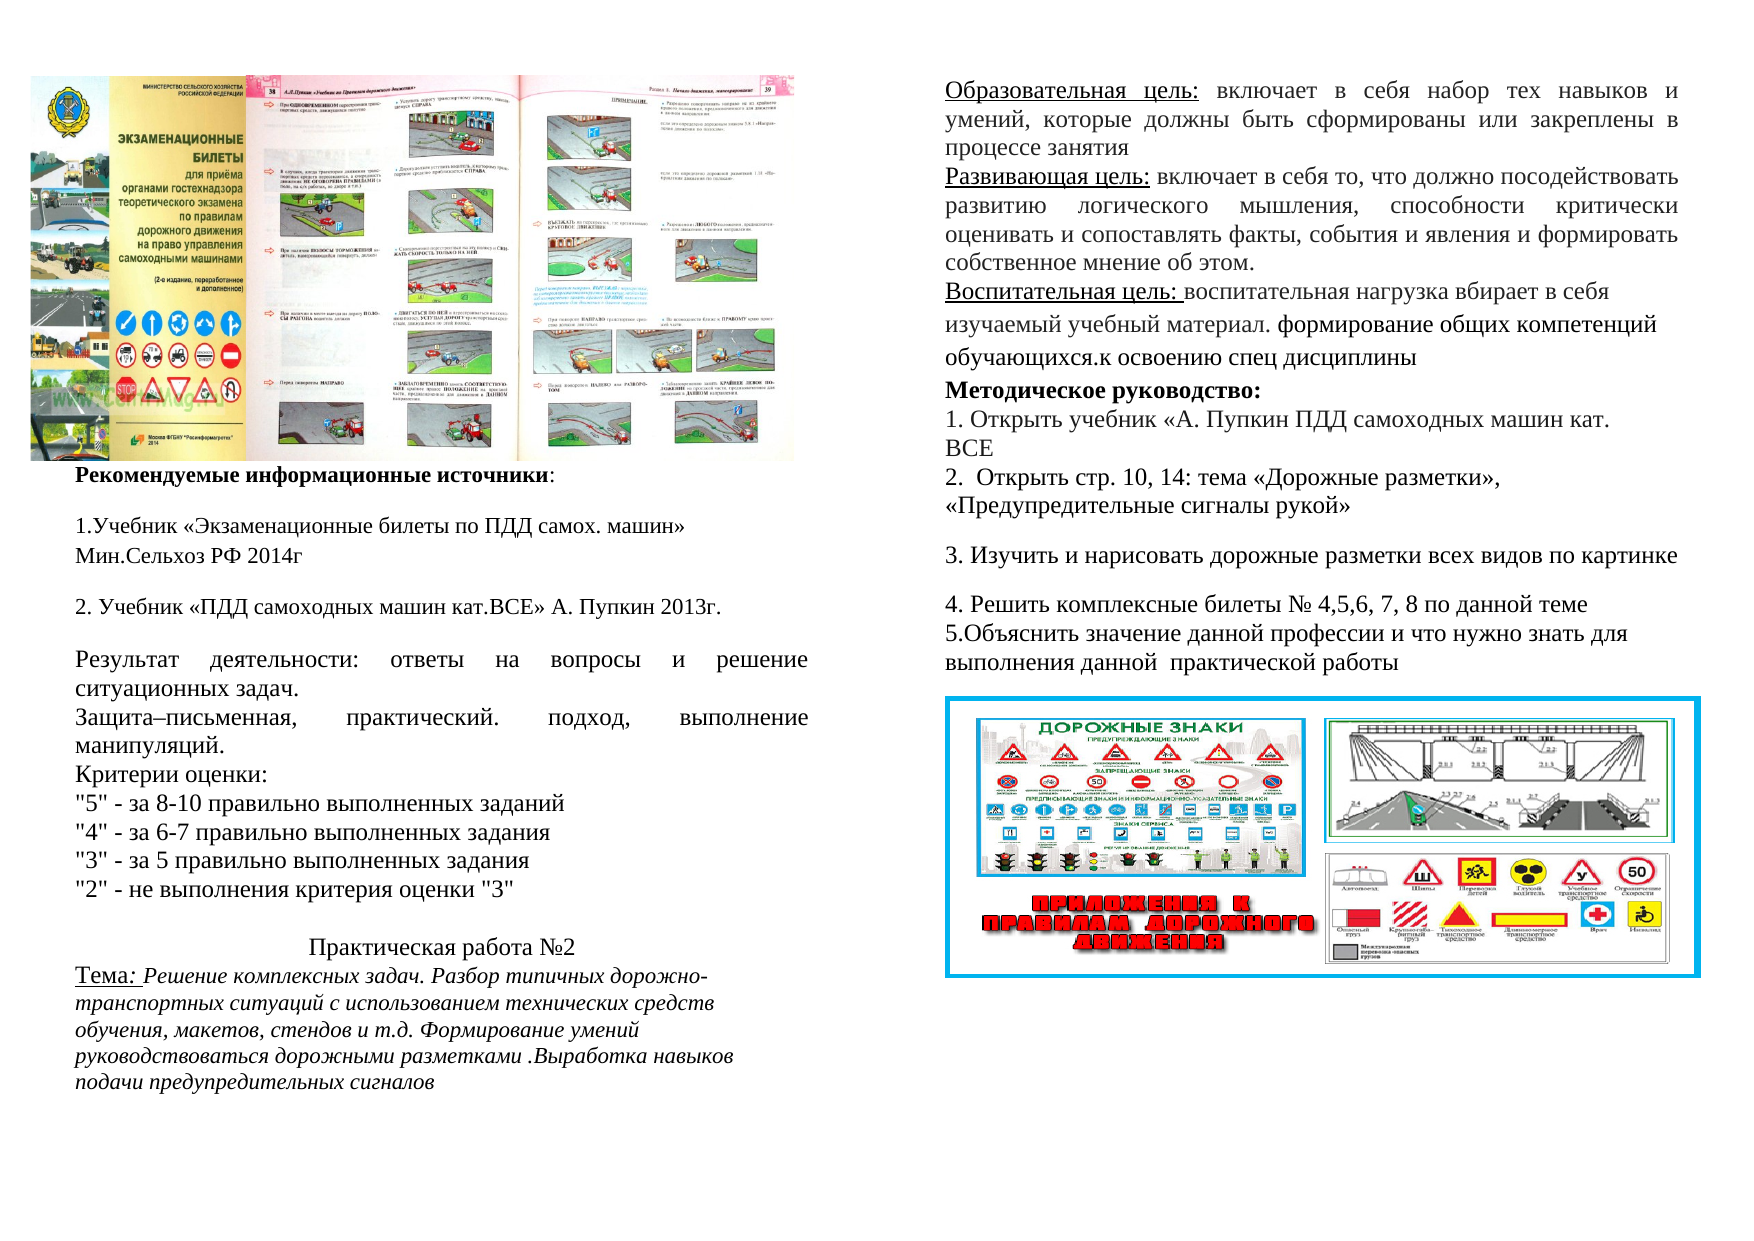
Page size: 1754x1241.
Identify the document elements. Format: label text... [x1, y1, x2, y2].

text подачи предупредительных сигналов [75, 1068, 809, 1095]
text Результат деятельности: ответы на вопросы и решение ситуационных задач. [75, 644, 809, 702]
text Защита–письменная, практический. подход, выполнение манипуляций. [75, 702, 809, 759]
text 3. Изучить и нарисовать дорожные разметки всех видов по картинке [945, 540, 1679, 569]
text 2. Учебник «ПДД самоходных машин кат.BCE» А. Пупкин 2013г. [75, 593, 809, 619]
text 1.Учебник «Экзаменационные билеты по ПДД самох. машин» Мин.Сельхоз РФ 2014г [75, 512, 809, 568]
subtitle 1. Открыть учебник «А. Пупкин ПДД самоходных машин кат. BCE [945, 404, 1663, 462]
text 2. Открыть стр. 10, 14: тема «Дорожные разметки», «Предупредительные сигналы рукой» [945, 462, 1679, 519]
text Критерии оценки: [75, 759, 809, 788]
text "3" - за 5 правильно выполненных задания [75, 846, 809, 874]
picture [951, 702, 1693, 973]
picture [30, 75, 795, 461]
text Тема: Решение комплексных задач. Разбор типичных дорожно-транспортных ситуаций с использованием технических средств обучения, макетов, стендов и т.д. Формирование умений руководствоваться дорожными разметками .Выработка навыков [75, 961, 809, 1068]
text Практическая работа №2 [75, 932, 809, 961]
text Воспитательная цель: воспитательная нагрузка вбирает в себя изучаемый учебный материал. формирование общих компетенций обучающихся.к освоению спец дисциплины [945, 276, 1679, 371]
text Методическое руководство: [945, 375, 1679, 404]
text Образовательная цель: включает в себя набор тех навыков и умений, которые должны быть сформированы или закреплены в процессе занятия [945, 75, 1679, 161]
text Рекомендуемые информационные источники: [75, 461, 809, 487]
text Развивающая цель: включает в себя то, что должно посодействовать развитию логического мышления, способности критически оценивать и сопоставлять факты, события и явления и формировать собственное мнение об этом. [945, 161, 1679, 276]
text "4" - за 6-7 правильно выполненных задания [75, 817, 809, 846]
text "2" - не выполнения критерия оценки "3" [75, 874, 809, 903]
text "5" - за 8-10 правильно выполненных заданий [75, 788, 809, 817]
text 4. Решить комплексные билеты № 4,5,6, 7, 8 по данной теме 5.Объяснить значение данной профессии и что нужно знать для выполнения данной практической работы [945, 589, 1679, 676]
